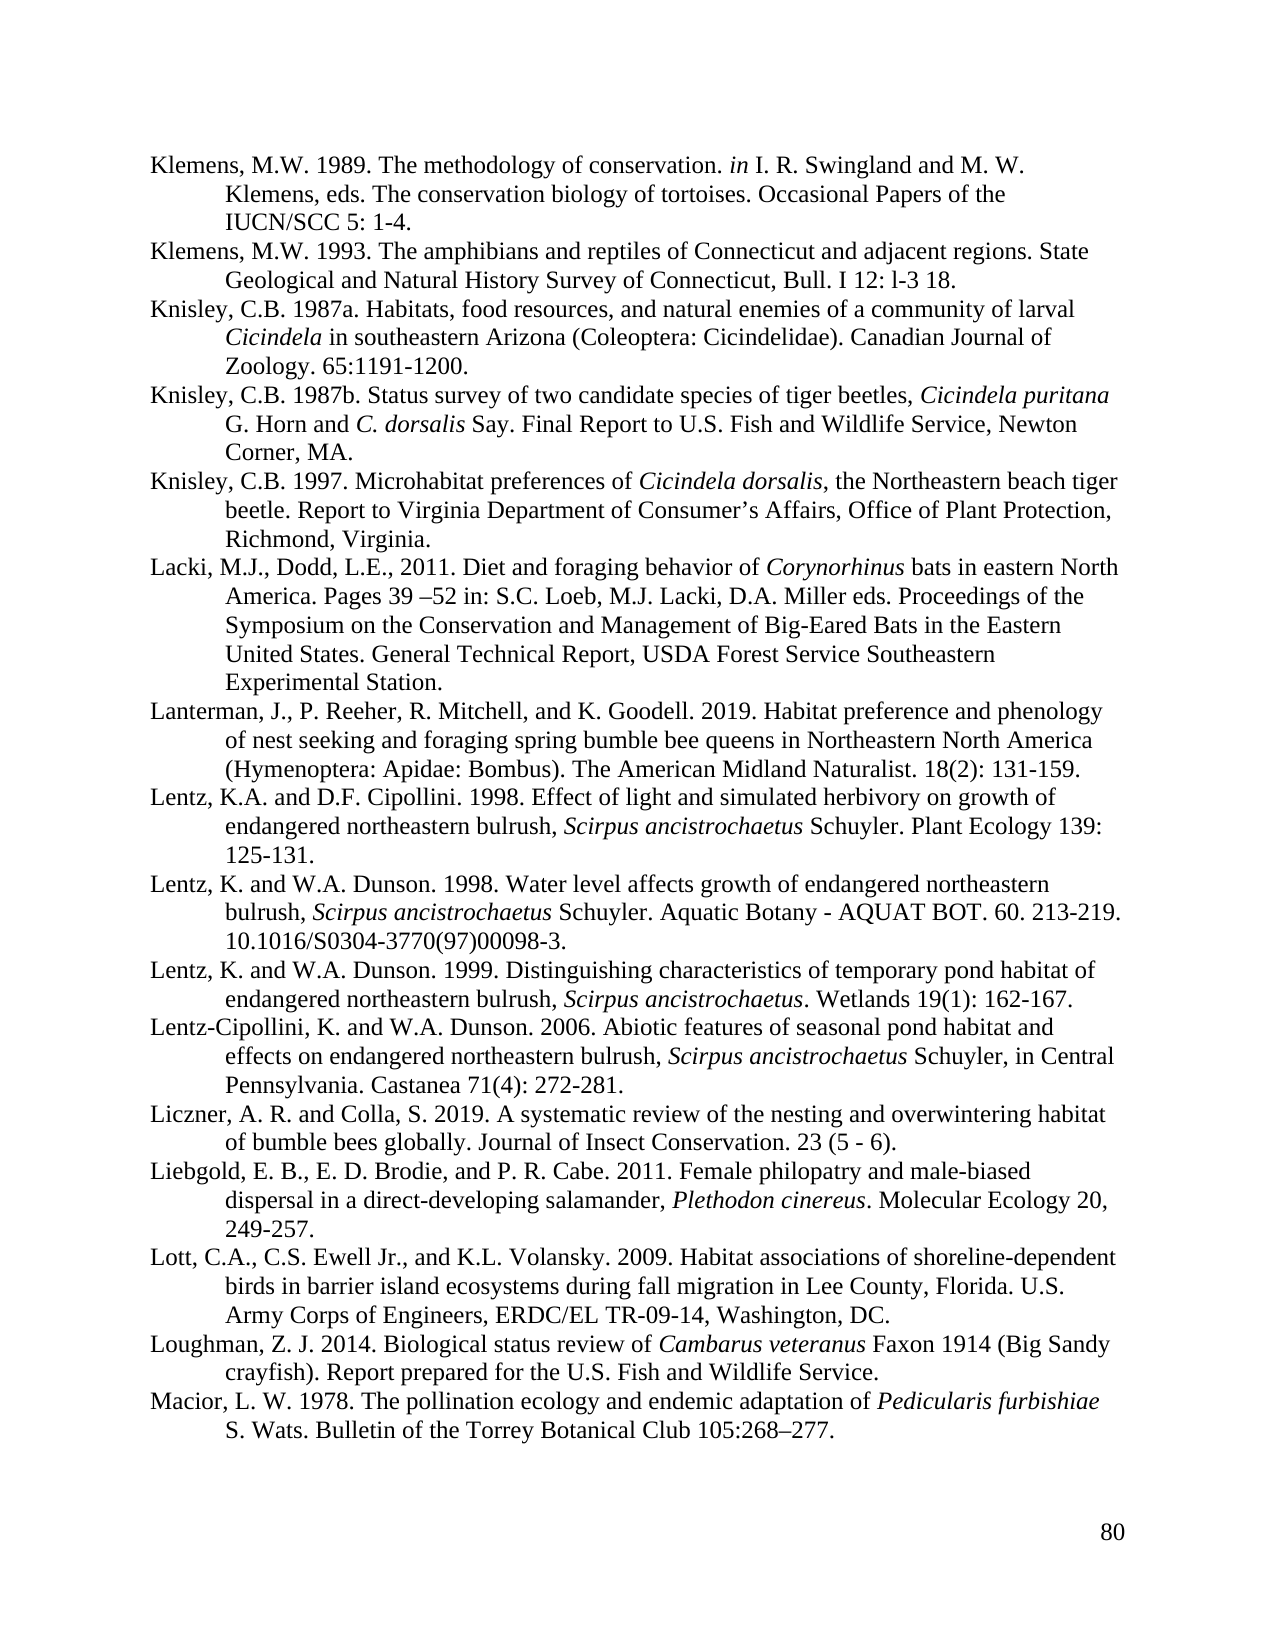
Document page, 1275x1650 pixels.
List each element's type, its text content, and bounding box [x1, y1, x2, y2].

text Klemens, M.W. 1989. The methodology of conservation. in I. R. Swingland and M. W. Klemens, eds. The conservation biology of tortoises. Occasional Papers of the IUCN/SCC 5: 1-4. [150, 150, 1125, 236]
text Lentz, K.A. and D.F. Cipollini. 1998. Effect of light and simulated herbivory on growth of endangered northeastern bulrush, Scirpus ancistrochaetus Schuyler. Plant Ecology 139: 125-131. [150, 782, 1125, 869]
text Lanterman, J., P. Reeher, R. Mitchell, and K. Goodell. 2019. Habitat preference and phenology of nest seeking and foraging spring bumble bee queens in Northeastern North America (Hymenoptera: Apidae: Bombus). The American Midland Naturalist. 18(2): 131-159. [150, 696, 1125, 782]
text Lentz, K. and W.A. Dunson. 1999. Distinguishing characteristics of temporary pond habitat of endangered northeastern bulrush, Scirpus ancistrochaetus. Wetlands 19(1): 162-167. [150, 955, 1125, 1012]
text Klemens, M.W. 1993. The amphibians and reptiles of Connecticut and adjacent regions. State Geological and Natural History Survey of Connecticut, Bull. I 12: l-3 18. [150, 236, 1125, 294]
text Liczner, A. R. and Colla, S. 2019. A systematic review of the nesting and overwintering habitat of bumble bees globally. Journal of Insect Conservation. 23 (5 - 6). [150, 1099, 1125, 1156]
text Knisley, C.B. 1997. Microhabitat preferences of Cicindela dorsalis, the Northeastern beach tiger beetle. Report to Virginia Department of Consumer’s Affairs, Office of Plant Protection, Richmond, Virginia. [150, 466, 1125, 552]
text Liebgold, E. B., E. D. Brodie, and P. R. Cabe. 2011. Female philopatry and male-biased dispersal in a direct-developing salamander, Plethodon cinereus. Molecular Ecology 20, 249-257. [150, 1156, 1125, 1242]
text Lott, C.A., C.S. Ewell Jr., and K.L. Volansky. 2009. Habitat associations of shoreline-dependent birds in barrier island ecosystems during fall migration in Lee County, Florida. U.S. Army Corps of Engineers, ERDC/EL TR-09-14, Washington, DC. [150, 1242, 1125, 1329]
text Lacki, M.J., Dodd, L.E., 2011. Diet and foraging behavior of Corynorhinus bats in eastern North America. Pages 39 –52 in: S.C. Loeb, M.J. Lacki, D.A. Miller eds. Proceedings of the Symposium on the Conservation and Management of Big-Eared Bats in the Eastern United States. General Technical Report, USDA Forest Service Southeastern Experimental Station. [150, 552, 1125, 696]
text Lentz, K. and W.A. Dunson. 1998. Water level affects growth of endangered northeastern bulrush, Scirpus ancistrochaetus Schuyler. Aquatic Botany - AQUAT BOT. 60. 213-219. 10.1016/S0304-3770(97)00098-3. [150, 869, 1125, 955]
text Knisley, C.B. 1987b. Status survey of two candidate species of tiger beetles, Cicindela puritana G. Horn and C. dorsalis Say. Final Report to U.S. Fish and Wildlife Service, Newton Corner, MA. [150, 380, 1125, 466]
text Lentz-Cipollini, K. and W.A. Dunson. 2006. Abiotic features of seasonal pond habitat and effects on endangered northeastern bulrush, Scirpus ancistrochaetus Schuyler, in Central Pennsylvania. Castanea 71(4): 272-281. [150, 1012, 1125, 1099]
text Knisley, C.B. 1987a. Habitats, food resources, and natural enemies of a community of larval Cicindela in southeastern Arizona (Coleoptera: Cicindelidae). Canadian Journal of Zoology. 65:1191-1200. [150, 294, 1125, 380]
text Macior, L. W. 1978. The pollination ecology and endemic adaptation of Pedicularis furbishiae S. Wats. Bulletin of the Torrey Botanical Club 105:268–277. [150, 1386, 1125, 1444]
text Loughman, Z. J. 2014. Biological status review of Cambarus veteranus Faxon 1914 (Big Sandy crayfish). Report prepared for the U.S. Fish and Wildlife Service. [150, 1329, 1125, 1386]
